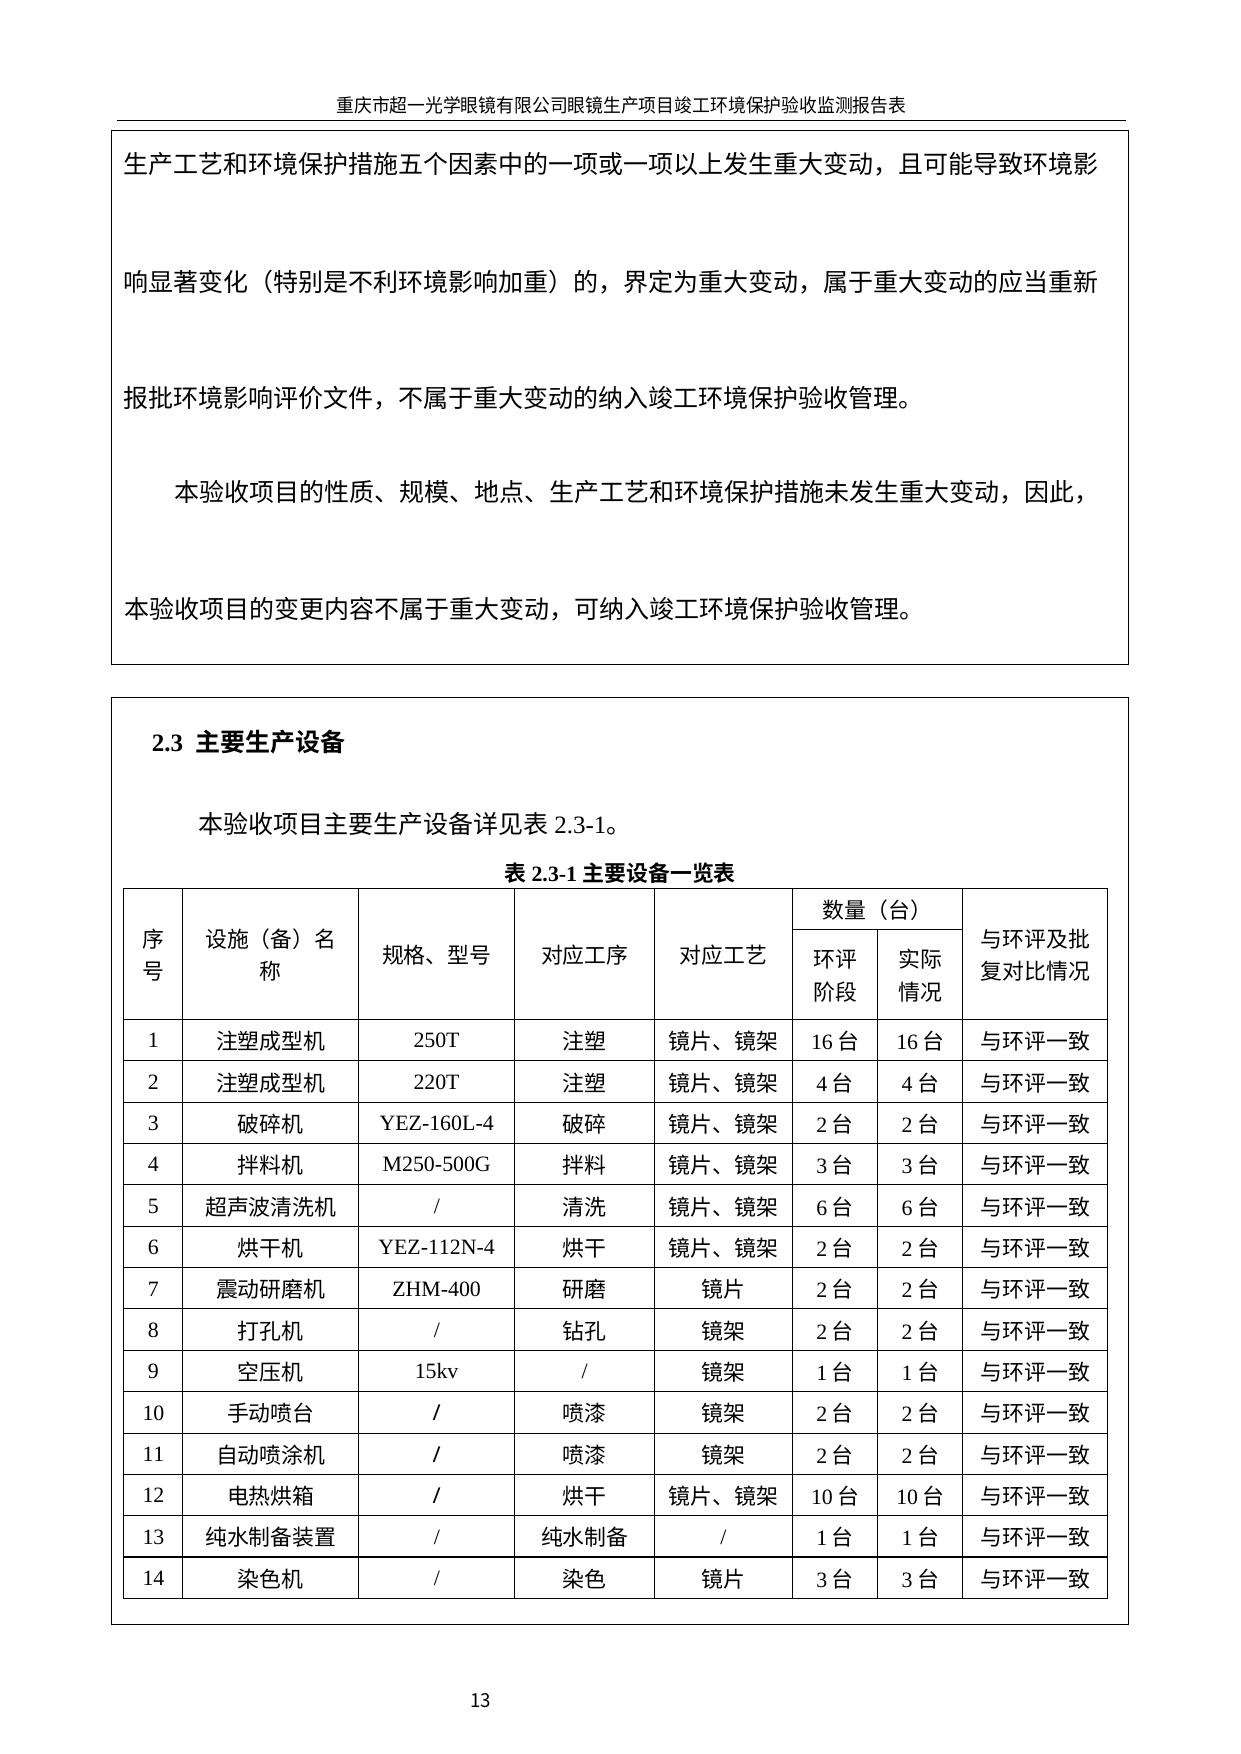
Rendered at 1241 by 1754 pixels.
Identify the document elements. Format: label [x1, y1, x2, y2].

table_header [112, 698, 1128, 1623]
table_header [112, 131, 1128, 663]
